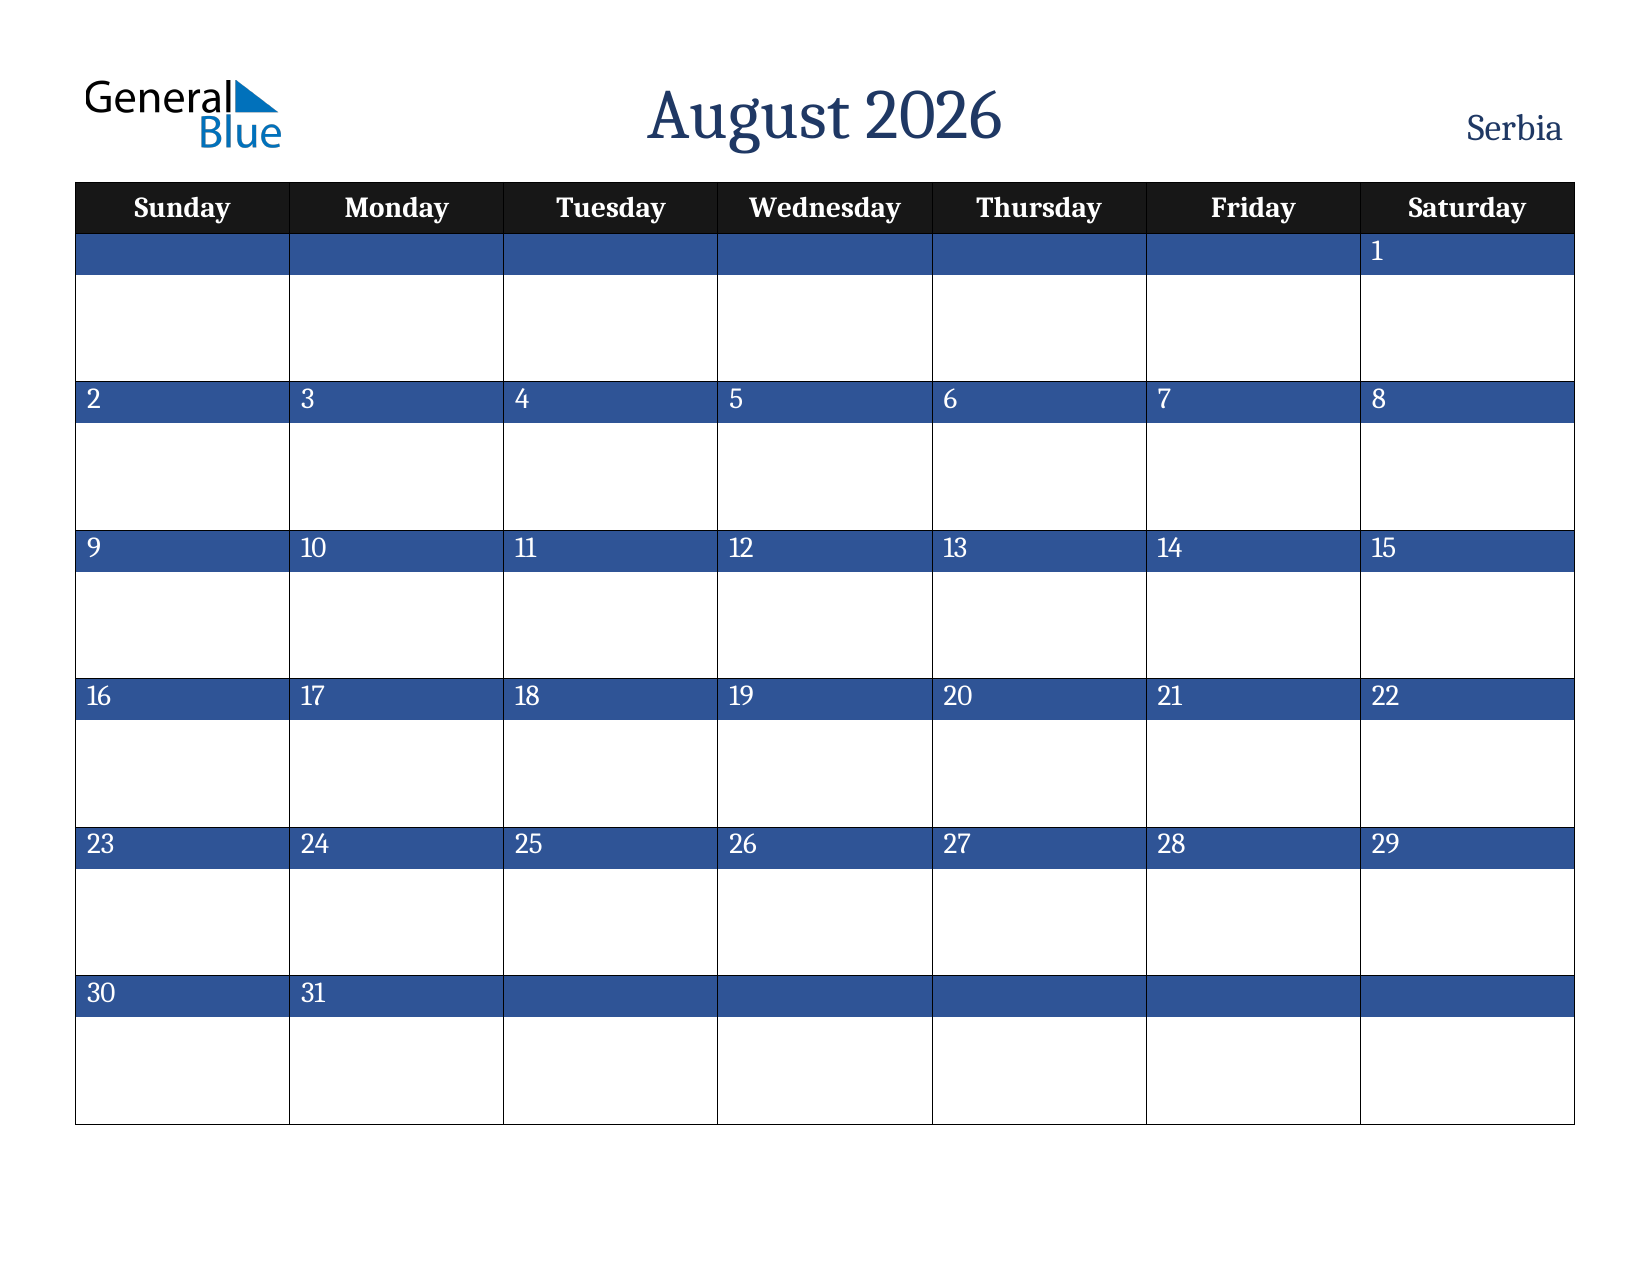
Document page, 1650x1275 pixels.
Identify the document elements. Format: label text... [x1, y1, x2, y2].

table_cell [504, 720, 717, 827]
table_cell 4 [504, 382, 717, 423]
table_cell [76, 572, 289, 678]
table_header Serbia [1146, 75, 1574, 182]
table_header [76, 75, 503, 182]
table_cell 29 [1361, 828, 1574, 869]
table_cell 8 [1361, 382, 1574, 423]
table_cell [290, 1017, 503, 1123]
table_cell 15 [1361, 531, 1574, 572]
table_cell [1147, 234, 1360, 275]
table_cell [933, 1017, 1146, 1123]
table_cell 25 [504, 828, 717, 869]
table_cell 2 [76, 382, 289, 423]
table_cell [76, 869, 289, 975]
table_cell [290, 275, 503, 381]
table_cell 6 [933, 382, 1146, 423]
table_cell 30 [76, 976, 289, 1017]
table_cell 24 [290, 828, 503, 869]
table_cell [76, 234, 289, 275]
table_cell [933, 976, 1146, 1017]
table_cell Monday [290, 183, 503, 233]
table_cell [290, 234, 503, 275]
table_cell [290, 423, 503, 530]
table_cell [718, 976, 932, 1017]
table_cell [504, 869, 717, 975]
picture [86, 80, 281, 148]
table_cell [933, 423, 1146, 530]
table_cell [1147, 976, 1360, 1017]
table_cell Tuesday [504, 183, 717, 233]
table_cell Saturday [1361, 183, 1574, 233]
table_cell Friday [1147, 183, 1360, 233]
table_cell [1147, 572, 1360, 678]
table_cell [933, 572, 1146, 678]
table_cell [504, 234, 717, 275]
table_cell [1147, 423, 1360, 530]
table_cell [76, 1017, 289, 1123]
table_cell [1147, 869, 1360, 975]
table_cell [718, 1017, 932, 1123]
table_cell [718, 275, 932, 381]
table_cell [1361, 275, 1574, 381]
table_cell [76, 275, 289, 381]
table_cell [718, 572, 932, 678]
table_cell [504, 275, 717, 381]
table_cell [718, 234, 932, 275]
table_cell 18 [504, 679, 717, 720]
table_cell [718, 423, 932, 530]
table_cell 27 [933, 828, 1146, 869]
table_cell [504, 572, 717, 678]
table_cell [933, 720, 1146, 827]
table_cell 16 [76, 679, 289, 720]
table_cell 14 [1147, 531, 1360, 572]
table_cell 11 [504, 531, 717, 572]
table_cell 28 [1147, 828, 1360, 869]
table_cell [933, 234, 1146, 275]
table_cell [1361, 423, 1574, 530]
table_cell 10 [290, 531, 503, 572]
table_cell [1147, 720, 1360, 827]
table_cell [504, 1017, 717, 1123]
table_cell 23 [76, 828, 289, 869]
table_cell 3 [290, 382, 503, 423]
table_cell 13 [933, 531, 1146, 572]
table_cell 1 [1361, 234, 1574, 275]
table_cell [76, 423, 289, 530]
table_cell [76, 720, 289, 827]
table_cell [718, 869, 932, 975]
table_cell [290, 720, 503, 827]
table_cell 22 [1361, 679, 1574, 720]
table_cell [1361, 720, 1574, 827]
table_cell [1361, 572, 1574, 678]
table_cell 19 [718, 679, 932, 720]
table_cell Sunday [76, 183, 289, 233]
table_cell [1147, 1017, 1360, 1123]
table_cell Thursday [933, 183, 1146, 233]
table_cell [504, 423, 717, 530]
table_cell 12 [718, 531, 932, 572]
table_cell [290, 572, 503, 678]
table_cell 7 [1147, 382, 1360, 423]
table_cell 5 [718, 382, 932, 423]
table_cell [933, 869, 1146, 975]
table_cell 21 [1147, 679, 1360, 720]
table_cell [290, 869, 503, 975]
table_cell [1361, 976, 1574, 1017]
table_cell 26 [718, 828, 932, 869]
table_cell [718, 720, 932, 827]
table_cell 31 [290, 976, 503, 1017]
table_cell [1361, 869, 1574, 975]
table_cell [1361, 1017, 1574, 1123]
table_cell 9 [76, 531, 289, 572]
table_cell [504, 976, 717, 1017]
table_cell [1147, 275, 1360, 381]
table_cell Wednesday [718, 183, 932, 233]
table_cell 17 [290, 679, 503, 720]
table_cell [933, 275, 1146, 381]
table_cell 20 [933, 679, 1146, 720]
table_header August 2026 [504, 75, 1146, 182]
